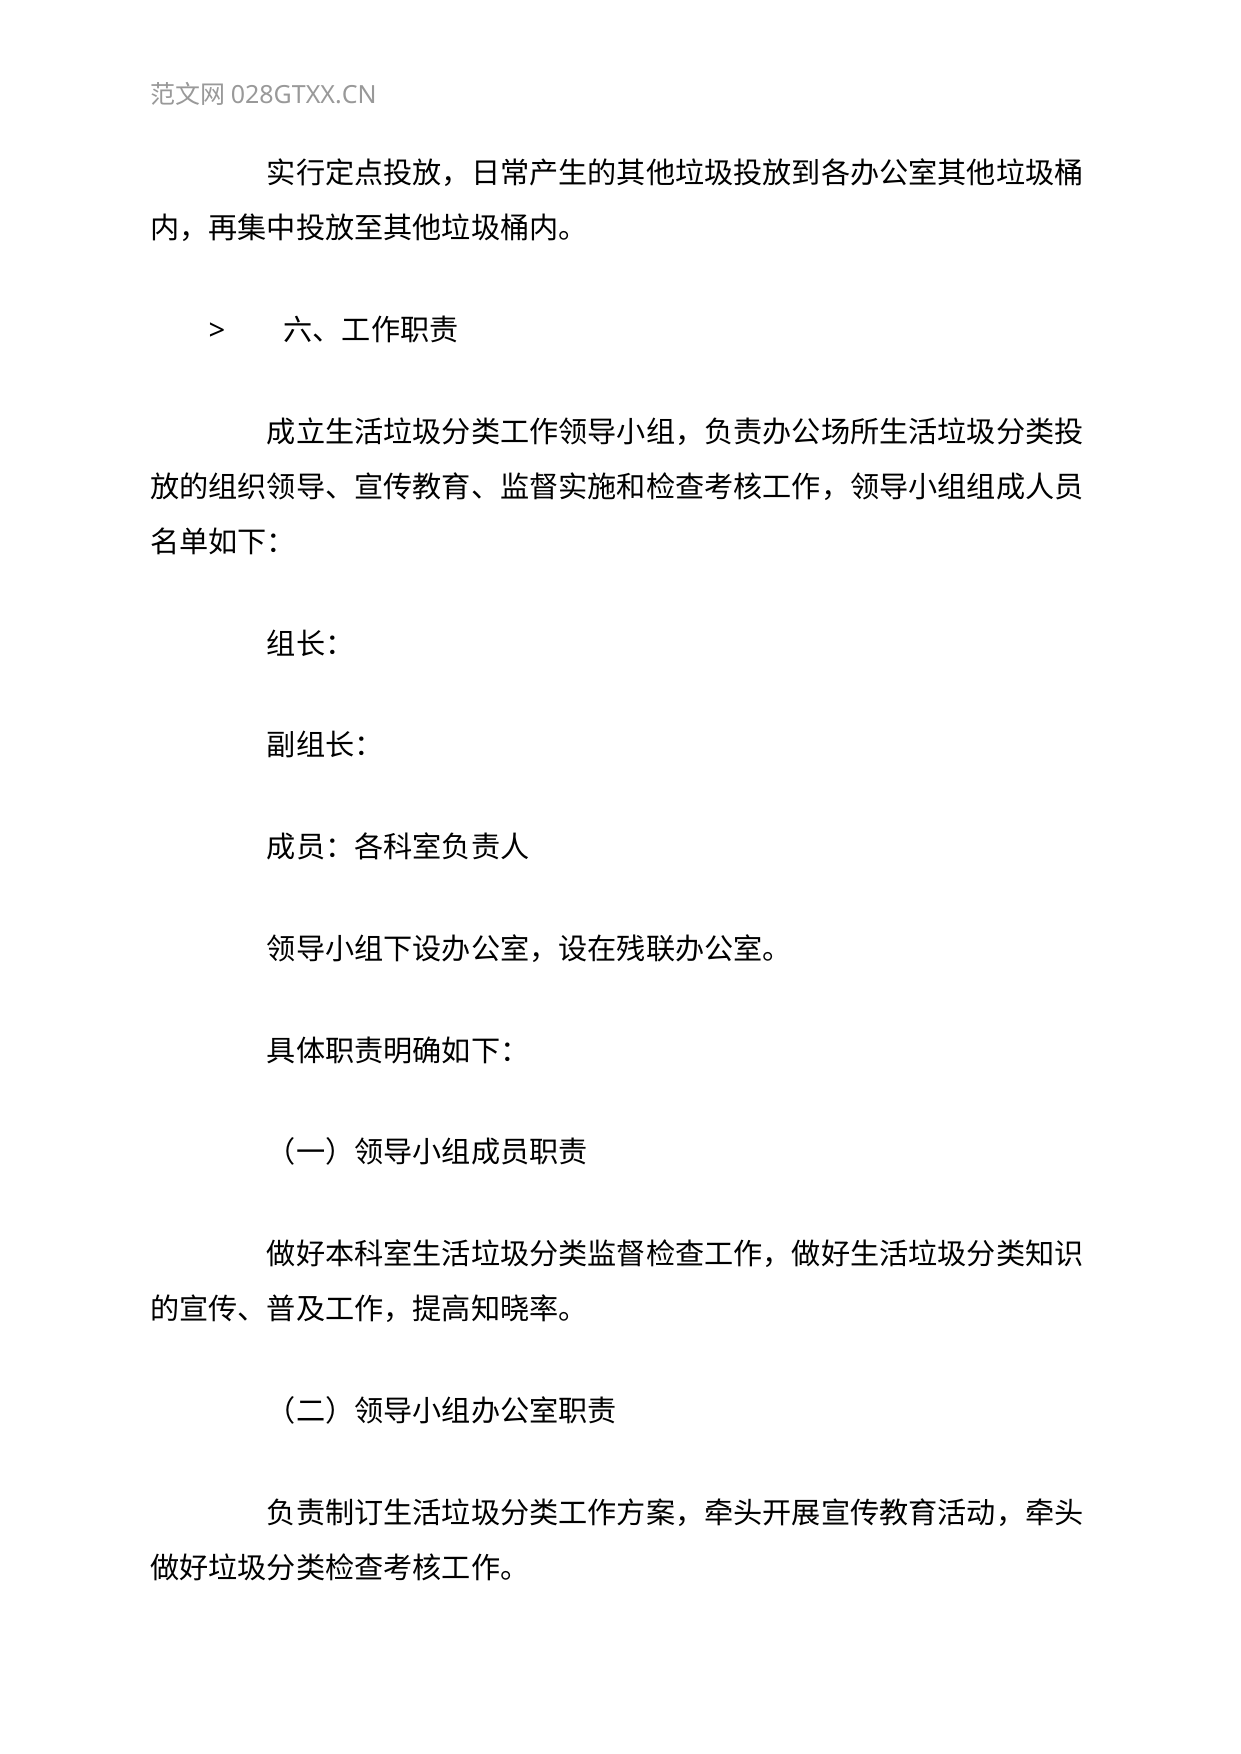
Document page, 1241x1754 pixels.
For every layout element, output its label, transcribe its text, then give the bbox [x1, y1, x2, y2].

text 成员：各科室负责人 [150, 824, 1090, 866]
text （一）领导小组成员职责 [150, 1129, 1090, 1171]
text 成立生活垃圾分类工作领导小组，负责办公场所生活垃圾分类投放的组织领导、宣传教育、监督实施和检查考核工作，领导小组组成人员名单如下： [150, 409, 1090, 561]
text 领导小组下设办公室，设在残联办公室。 [150, 926, 1090, 968]
text 做好本科室生活垃圾分类监督检查工作，做好生活垃圾分类知识的宣传、普及工作，提高知晓率。 [150, 1231, 1090, 1328]
text 具体职责明确如下： [150, 1027, 1090, 1069]
text 实行定点投放，日常产生的其他垃圾投放到各办公室其他垃圾桶内，再集中投放至其他垃圾桶内。 [150, 150, 1090, 247]
text 组长： [150, 620, 1090, 662]
text 副组长： [150, 722, 1090, 764]
text （二）领导小组办公室职责 [150, 1387, 1090, 1430]
text 负责制订生活垃圾分类工作方案，牵头开展宣传教育活动，牵头做好垃圾分类检查考核工作。 [150, 1489, 1090, 1586]
text > 六、工作职责 [150, 307, 1090, 349]
